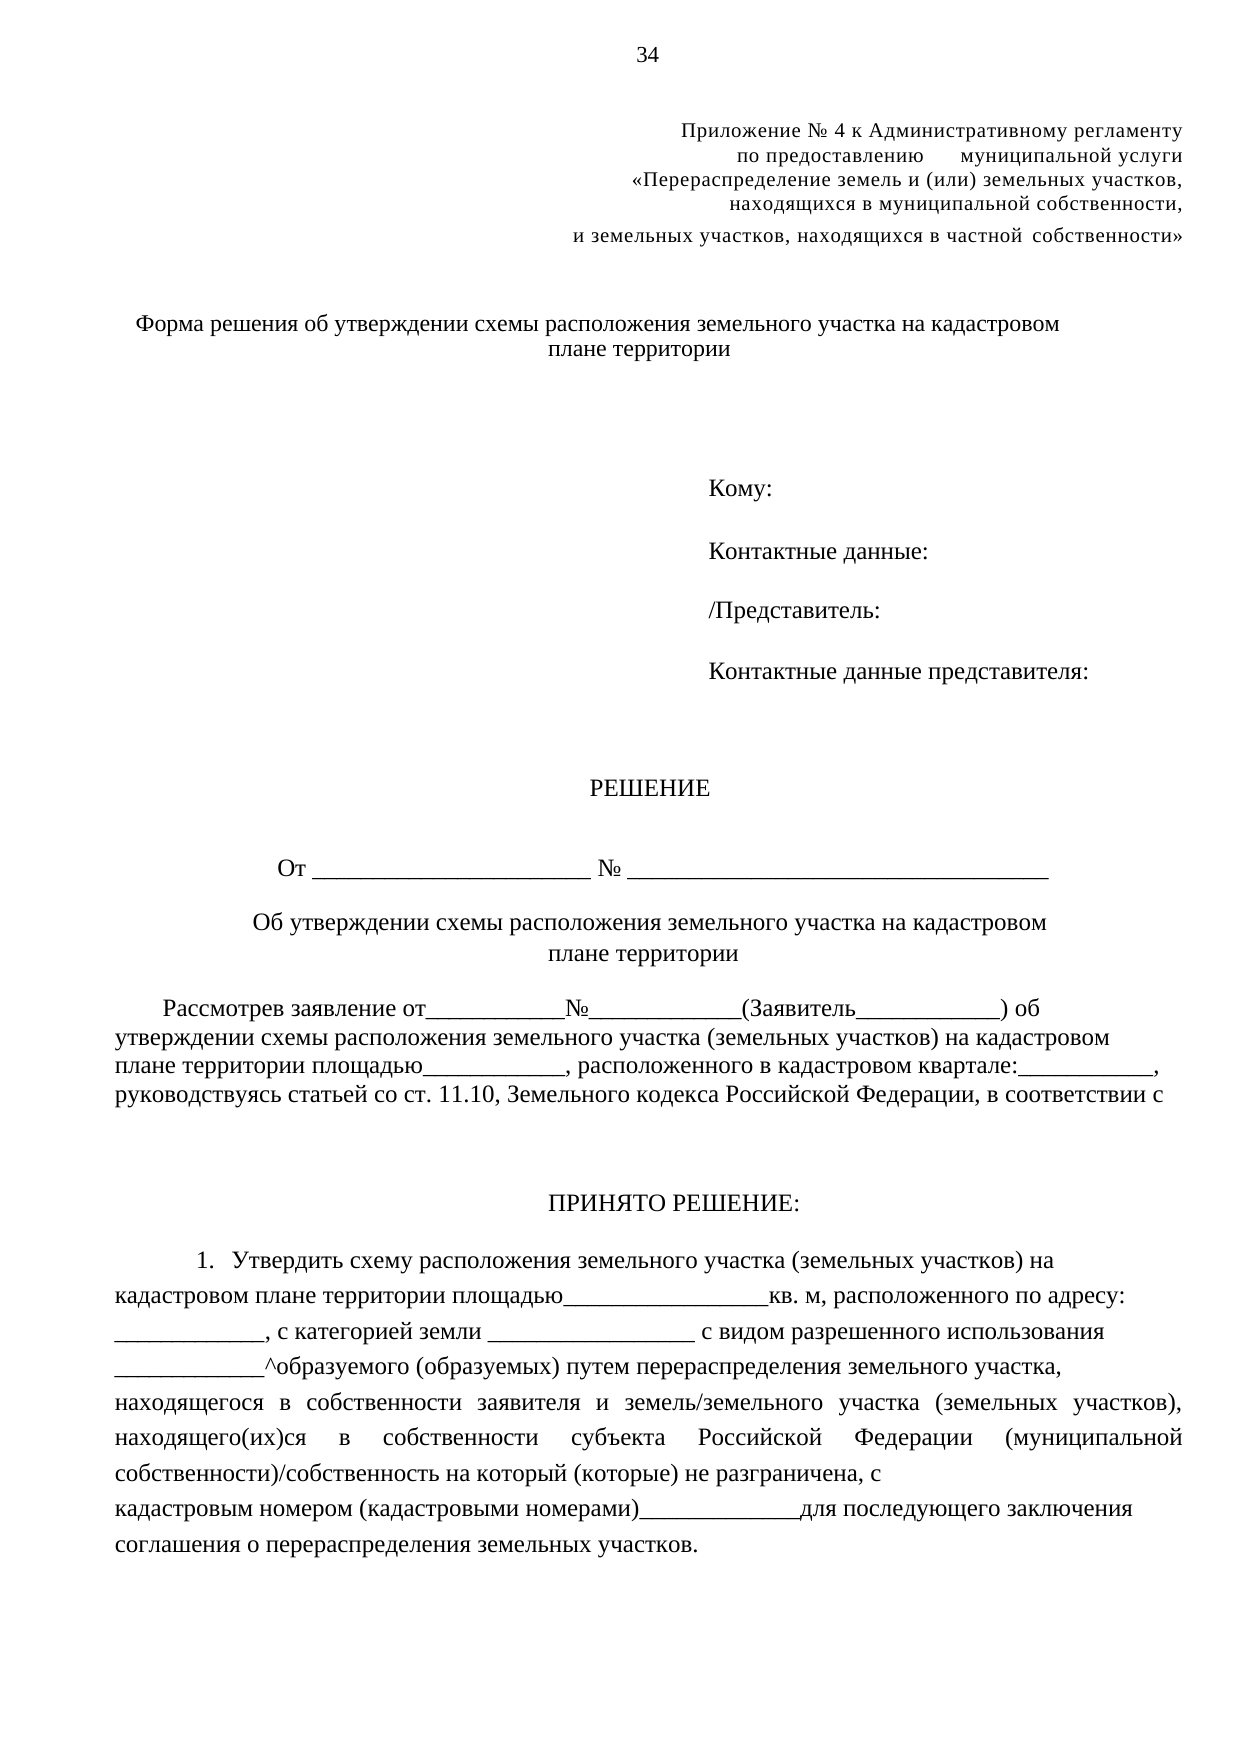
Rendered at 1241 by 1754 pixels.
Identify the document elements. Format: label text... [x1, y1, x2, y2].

text утверждении схемы расположения земельного участка (земельных участков) на кадастровом [114, 1022, 1183, 1051]
list Утвердить схему расположения земельного участка (земельных участков) на [196, 1240, 1183, 1275]
text Рассмотрев заявление от № (Заявитель ) об [162, 993, 1183, 1022]
text руководствуясь статьей со ст. 11.10, Земельного кодекса Российской Федерации, в соответствии с [114, 1079, 1183, 1108]
text , с категорией земли с видом разрешенного использования [114, 1311, 1183, 1346]
text 34 [636, 44, 659, 67]
text кадастровом плане территории площадью кв. м, расположенного по адресу: [114, 1275, 1183, 1311]
text Об утверждении схемы расположения земельного участка на кадастровом [117, 911, 1183, 936]
text Контактные данные: [708, 540, 929, 565]
text Кому: [708, 477, 773, 502]
text Контактные данные представителя: [708, 659, 1089, 684]
text находящегося в собственности заявителя и земель/земельного участка (земельных участков), находящего(их)ся в собственности субъекта Российской Федерации (муниципальной собственности)/собственность на который (которые) не разграничена, с [114, 1382, 1183, 1488]
text плане территории [548, 941, 1183, 966]
text /Представитель: [708, 599, 881, 624]
text плане территории площадью , расположенного в кадастровом квартале: , [114, 1051, 1183, 1079]
text Форма решения об утверждении схемы расположения земельного участка на кадастровом [135, 311, 1183, 336]
text ПРИНЯТО РЕШЕНИЕ: [548, 1192, 1183, 1217]
text От № [277, 856, 1183, 881]
text Приложение № 4 к Административному регламенту по предоставлению муниципальной услуги «Перераспределение земель и (или) земельных участков, находящихся в муниципальной собственности, и земельных участков, находящихся в частной собственности» [114, 115, 1183, 249]
text кадастровым номером (кадастровыми номерами) для последующего заключения [114, 1488, 1183, 1524]
text РЕШЕНИЕ [117, 777, 1183, 802]
text плане территории [548, 336, 1183, 361]
text соглашения о перераспределения земельных участков. [114, 1524, 1183, 1559]
text ^образуемого (образуемых) путем перераспределения земельного участка, [114, 1346, 1183, 1382]
